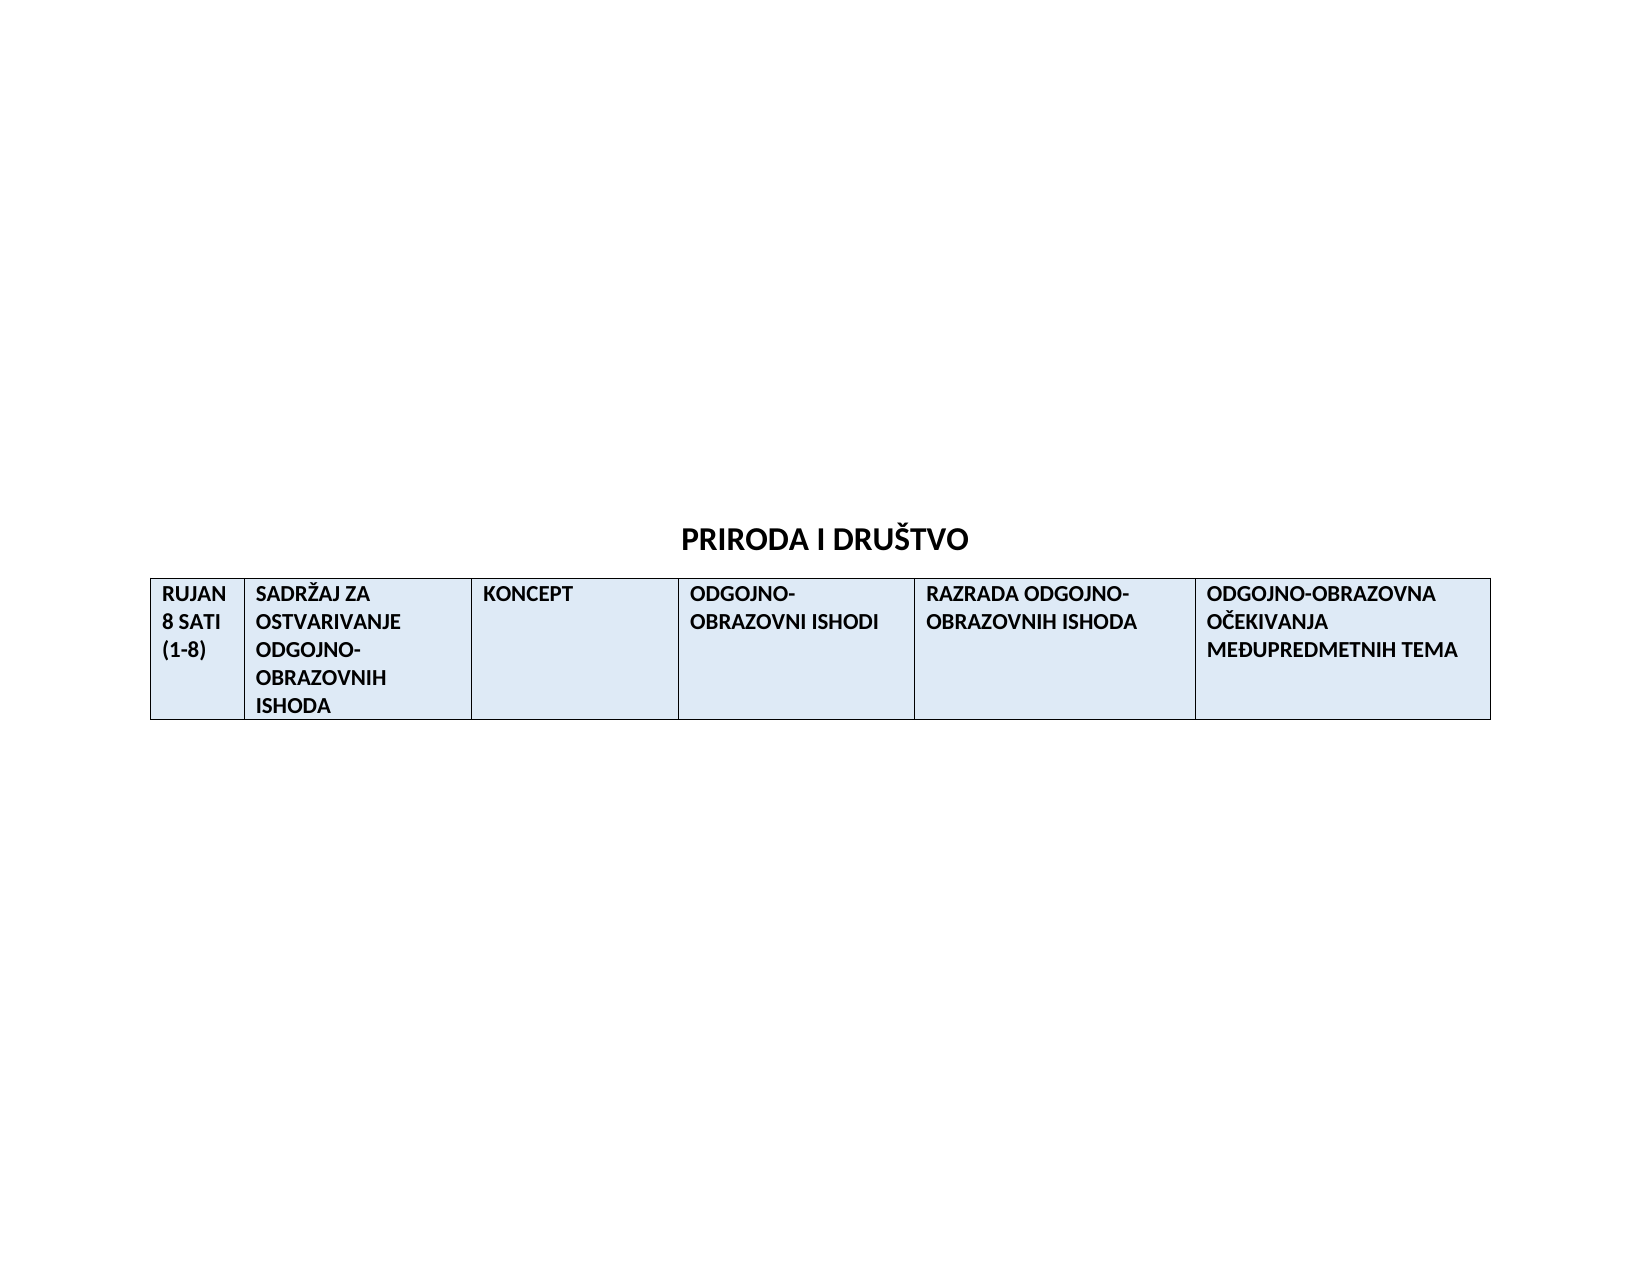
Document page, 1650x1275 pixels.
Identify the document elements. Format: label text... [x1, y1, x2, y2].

table_header SADRŽAJ ZA OSTVARIVANJE ODGOJNO-OBRAZOVNIH ISHODA [245, 579, 471, 719]
text PRIRODA I DRUŠTVO [150, 518, 1500, 559]
table_header RAZRADA ODGOJNO-OBRAZOVNIH ISHODA [915, 579, 1195, 719]
table_header ODGOJNO-OBRAZOVNA OČEKIVANJA MEĐUPREDMETNIH TEMA [1196, 579, 1490, 719]
table_header ODGOJNO-OBRAZOVNI ISHODI [679, 579, 914, 719]
table_header KONCEPT [472, 579, 678, 719]
table_header RUJAN 8 SATI (1-8) [151, 579, 244, 719]
